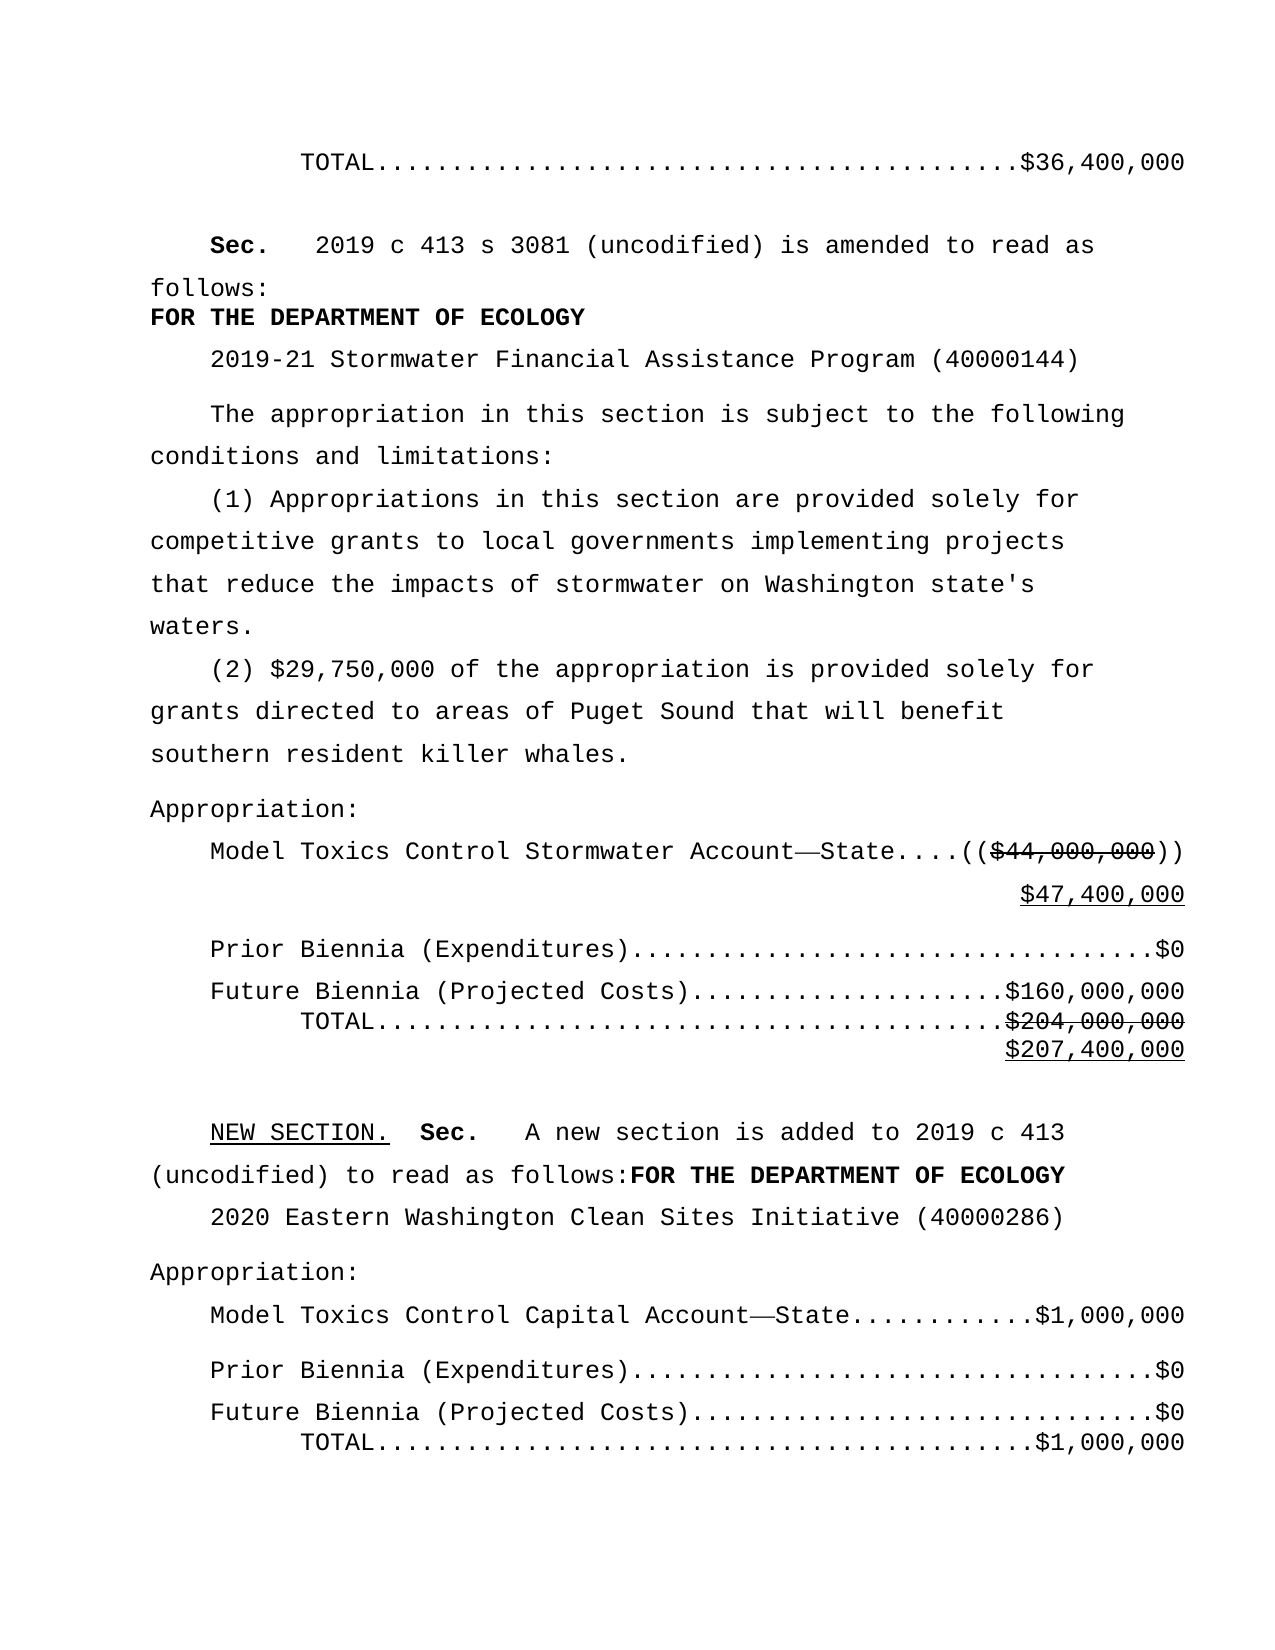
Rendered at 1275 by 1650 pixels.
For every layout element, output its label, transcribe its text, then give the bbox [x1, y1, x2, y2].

text Sec. 2019 c 413 s 3081 (uncodified) is amended to read as follows: [150, 220, 1125, 305]
text (1) Appropriations in this section are provided solely for competitive grants to local governments implementing projects that reduce the impacts of stormwater on Washington state's waters. [150, 473, 1125, 643]
text Prior Biennia (Expenditures) $0 [150, 923, 1125, 966]
text TOTAL $36,400,000 [150, 150, 1125, 178]
text Model Toxics Control Capital Account—State $1,000,000 [150, 1289, 1125, 1332]
text The appropriation in this section is subject to the following conditions and limitations: [150, 388, 1125, 473]
text $47,400,000 [150, 868, 1125, 911]
text FOR THE DEPARTMENT OF ECOLOGY [150, 305, 1125, 333]
text Prior Biennia (Expenditures) $0 [150, 1344, 1125, 1387]
text Appropriation: [150, 783, 1125, 826]
text Model Toxics Control Stormwater Account—State (($44,000,000)) [150, 826, 1125, 868]
text Future Biennia (Projected Costs) $0 [150, 1387, 1125, 1429]
text (2) $29,750,000 of the appropriation is provided solely for grants directed to areas of Puget Sound that will benefit southern resident killer whales. [150, 643, 1125, 771]
text TOTAL $1,000,000 [150, 1429, 1125, 1457]
text Future Biennia (Projected Costs) $160,000,000 [150, 966, 1125, 1008]
text 2019-21 Stormwater Financial Assistance Program (40000144) [150, 333, 1125, 376]
text Appropriation: [150, 1247, 1125, 1289]
text 2020 Eastern Washington Clean Sites Initiative (40000286) [150, 1192, 1125, 1234]
text TOTAL $204,000,000 [150, 1008, 1125, 1037]
text NEW SECTION. Sec. A new section is added to 2019 c 413 (uncodified) to read as follows:FOR THE DEPARTMENT OF ECOLOGY [150, 1107, 1125, 1192]
text $207,400,000 [150, 1037, 1125, 1065]
